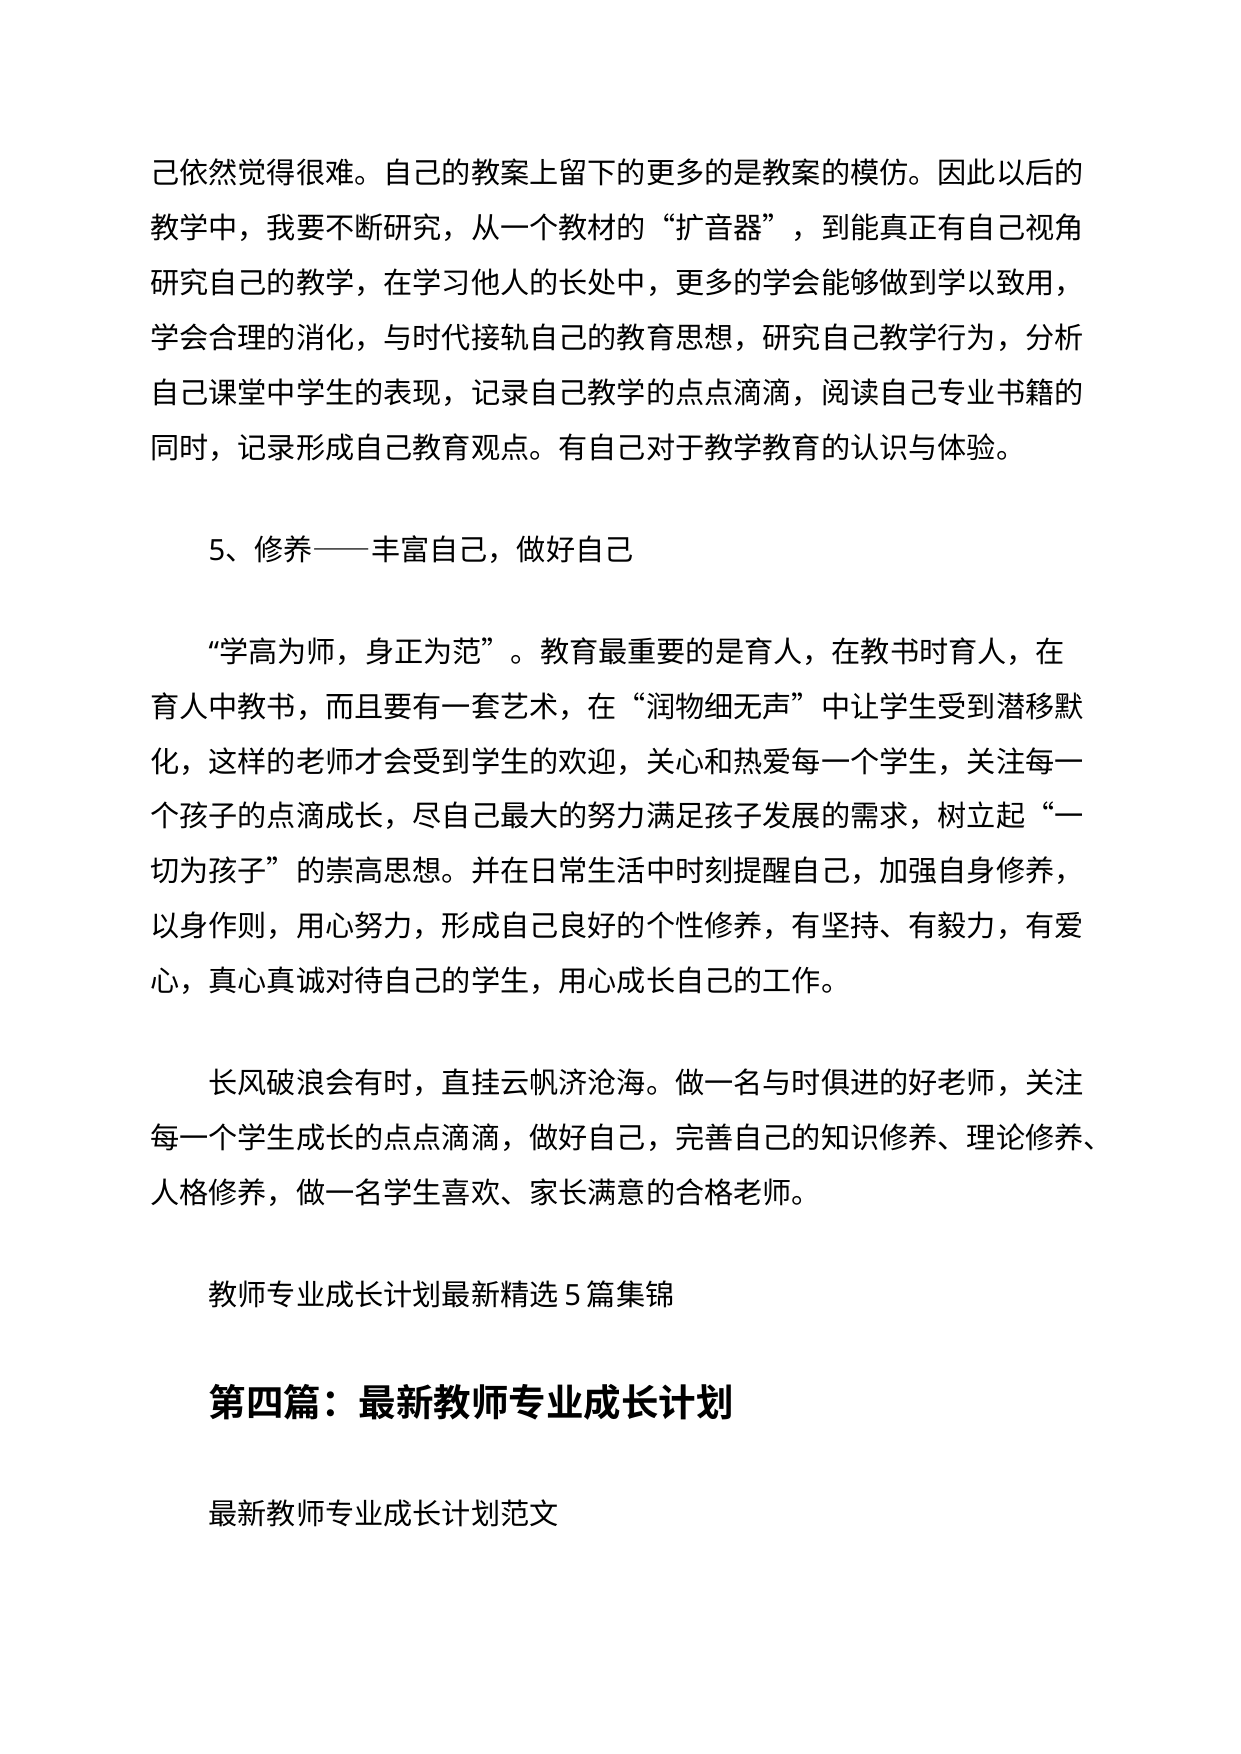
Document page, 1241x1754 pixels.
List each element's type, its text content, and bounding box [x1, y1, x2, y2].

text 第四篇：最新教师专业成长计划 [150, 1373, 1090, 1427]
text 长风破浪会有时，直挂云帆济沧海。做一名与时俱进的好老师，关注每一个学生成长的点点滴滴，做好自己，完善自己的知识修养、理论修养、人格修养，做一名学生喜欢、家长满意的合格老师。 [150, 1059, 1090, 1212]
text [150, 150, 1090, 467]
text 最新教师专业成长计划范文 [150, 1490, 1090, 1533]
text “学高为师，身正为范”。教育最重要的是育人，在教书时育人，在育人中教书，而且要有一套艺术，在“润物细无声”中让学生受到潜移默化，这样的老师才会受到学生的欢迎，关心和热爱每一个学生，关注每一个孩子的点滴成长，尽自己最大的努力满足孩子发展的需求，树立起“一切为孩子”的崇高思想。并在日常生活中时刻提醒自己，加强自身修养，以身作则，用心努力，形成自己良好的个性修养，有坚持、有毅力，有爱心，真心真诚对待自己的学生，用心成长自己的工作。 [150, 628, 1090, 1000]
text 5、修养——丰富自己，做好自己 [150, 526, 1090, 569]
text 教师专业成长计划最新精选5篇集锦 [150, 1271, 1090, 1313]
